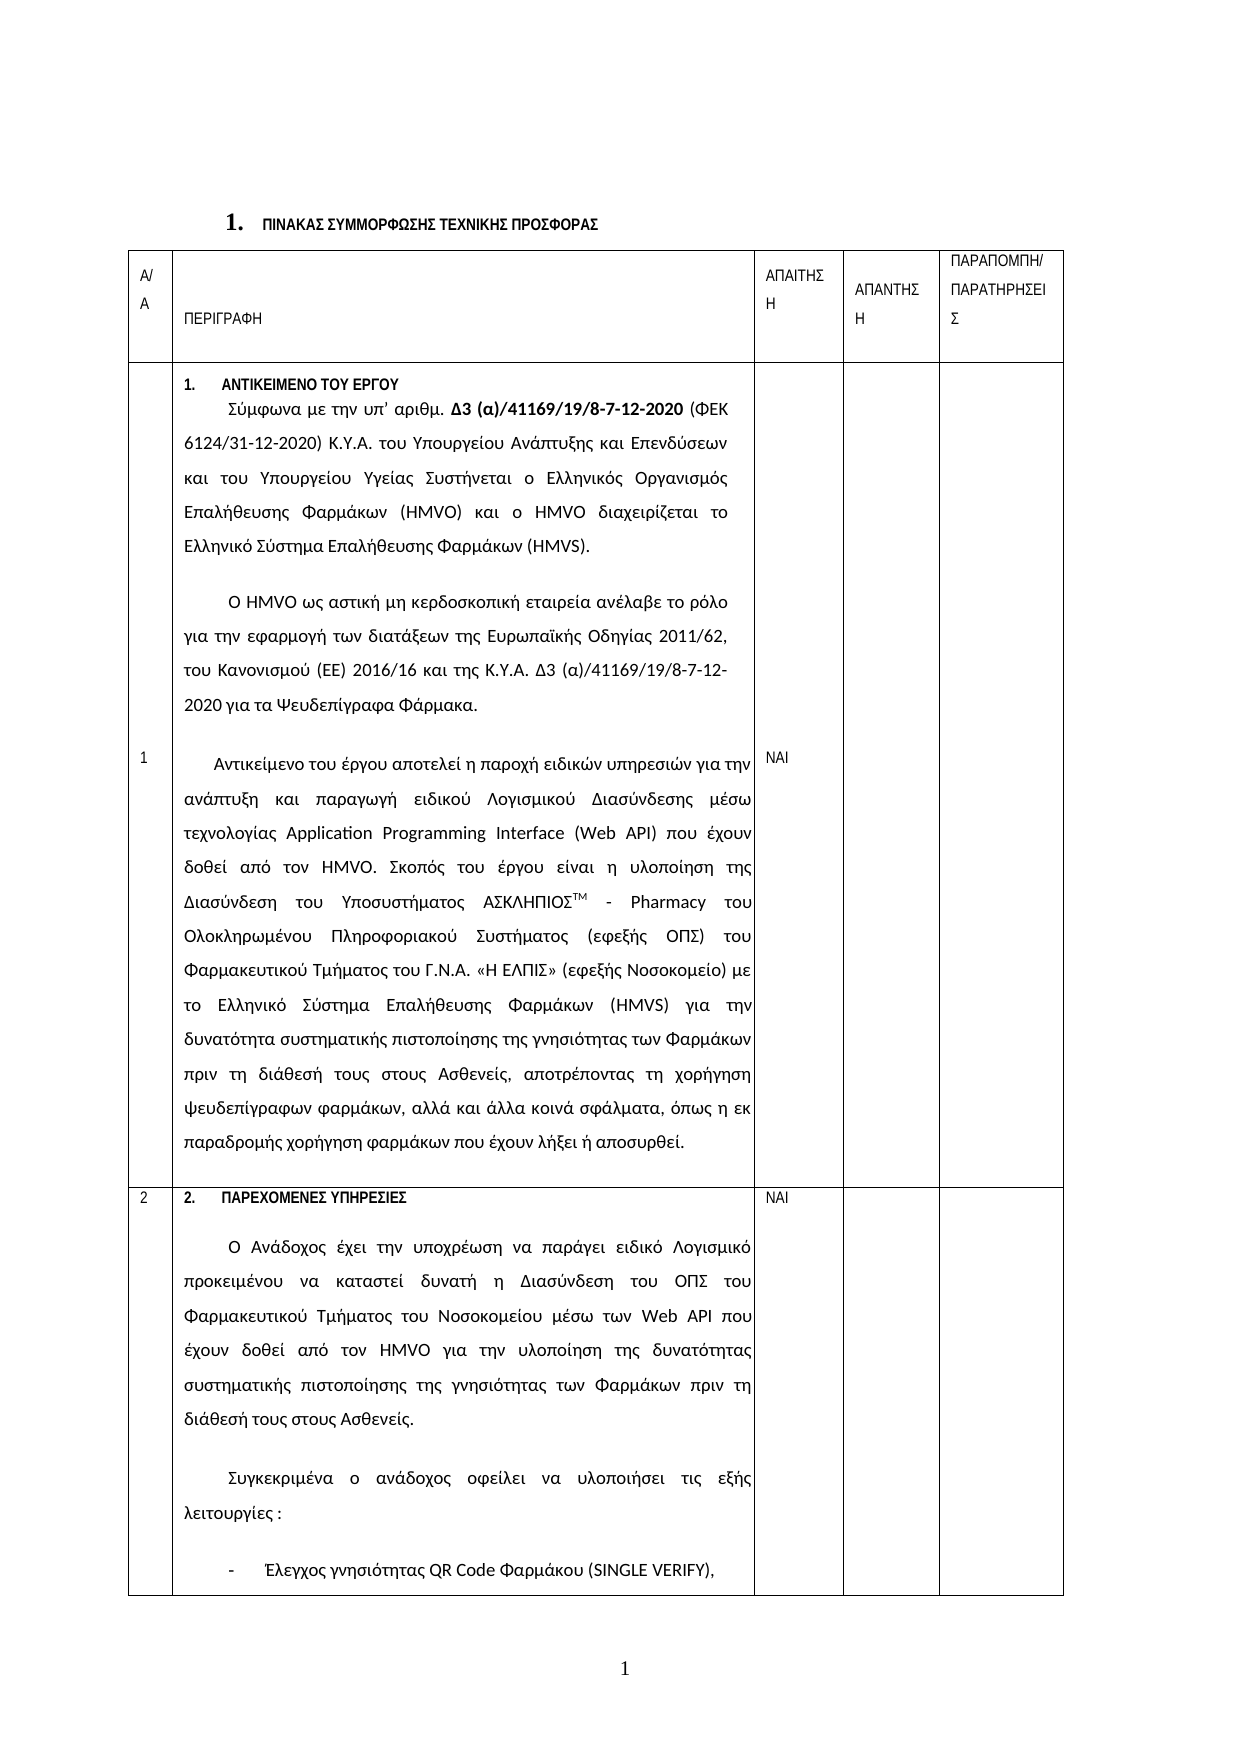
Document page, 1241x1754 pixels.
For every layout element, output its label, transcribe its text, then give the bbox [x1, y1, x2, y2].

table_cell ΝΑΙ [755, 1188, 843, 1595]
table_cell 1 [129, 363, 172, 1187]
table_header ΑΠΑΝΤΗΣΗ [844, 251, 939, 362]
table_cell [940, 363, 1063, 1187]
table_cell [940, 1188, 1063, 1595]
table_header ΠΕΡΙΓΡΑΦΗ [173, 251, 754, 362]
table_cell [844, 363, 939, 1187]
table_cell ΝΑΙ [755, 363, 843, 1187]
table_cell [844, 1188, 939, 1595]
table_header ΑΠΑΙΤΗΣΗ [755, 251, 843, 362]
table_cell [173, 1188, 754, 1595]
table_cell 2 [129, 1188, 172, 1595]
table_cell ΑΝΤΙΚΕΙΜΕΝΟ ΤΟΥ ΕΡΓΟΥ Σύμφωνα με την υπ’ αριθμ. Δ3 (α)/41169/19/8-7-12-2020 (ΦΕΚ 6124/31-12-2020) Κ.Υ.Α. του Υπουργείου Ανάπτυξης και Επενδύσεων και του Υπουργείου Υγείας Συστήνεται ο Ελληνικός Οργανισμός Επαλήθευσης Φαρμάκων (HMVO) και o HMVO διαχειρίζεται το Ελληνικό Σύστημα Επαλήθευσης Φαρμάκων (HMVS). O HMVO ως αστική μη κερδοσκοπική εταιρεία ανέλαβε το ρόλο για την εφαρμογή των διατάξεων της Ευρωπαϊκής Οδηγίας 2011/62, του Κανονισμού (ΕΕ) 2016/16 και της Κ.Υ.Α. Δ3 (α)/41169/19/8-7-12-2020 για τα Ψευδεπίγραφα Φάρμακα. Αντικείμενο του έργου αποτελεί η παροχή ειδικών υπηρεσιών για την ανάπτυξη και παραγωγή ειδικού Λογισμικού Διασύνδεσης μέσω τεχνολογίας Application Programming Interface (Web API) που έχουν δοθεί από τον HMVO. Σκοπός του έργου είναι η υλοποίηση της Διασύνδεση του Υποσυστήματος ΑΣΚΛΗΠΙΟΣΤΜ - Pharmacy του Ολοκληρωμένου Πληροφοριακού Συστήματος (εφεξής ΟΠΣ) του Φαρμακευτικού Τμήματος του Γ.Ν.Α. «Η ΕΛΠΙΣ» (εφεξής Νοσοκομείο) με το Ελληνικό Σύστημα Επαλήθευσης Φαρμάκων (HMVS) για την δυνατότητα συστηματικής πιστοποίησης της γνησιότητας των Φαρμάκων πριν τη διάθεσή τους στους Ασθενείς, αποτρέποντας τη χορήγηση ψευδεπίγραφων φαρμάκων, αλλά και άλλα κοινά σφάλματα, όπως η εκ παραδρομής χορήγηση φαρμάκων που έχουν λήξει ή αποσυρθεί. [173, 363, 754, 1187]
table_header ΠΑΡΑΠΟΜΠΗ/ ΠΑΡΑΤΗΡΗΣΕΙΣ [940, 251, 1063, 362]
table_header Α/Α [129, 251, 172, 362]
list ΠΙΝΑΚΑΣ ΣΥΜΜΟΡΦΩΣΗΣ ΤΕΧΝΙΚΗΣ ΠΡΟΣΦΟΡΑΣ [225, 207, 1053, 236]
